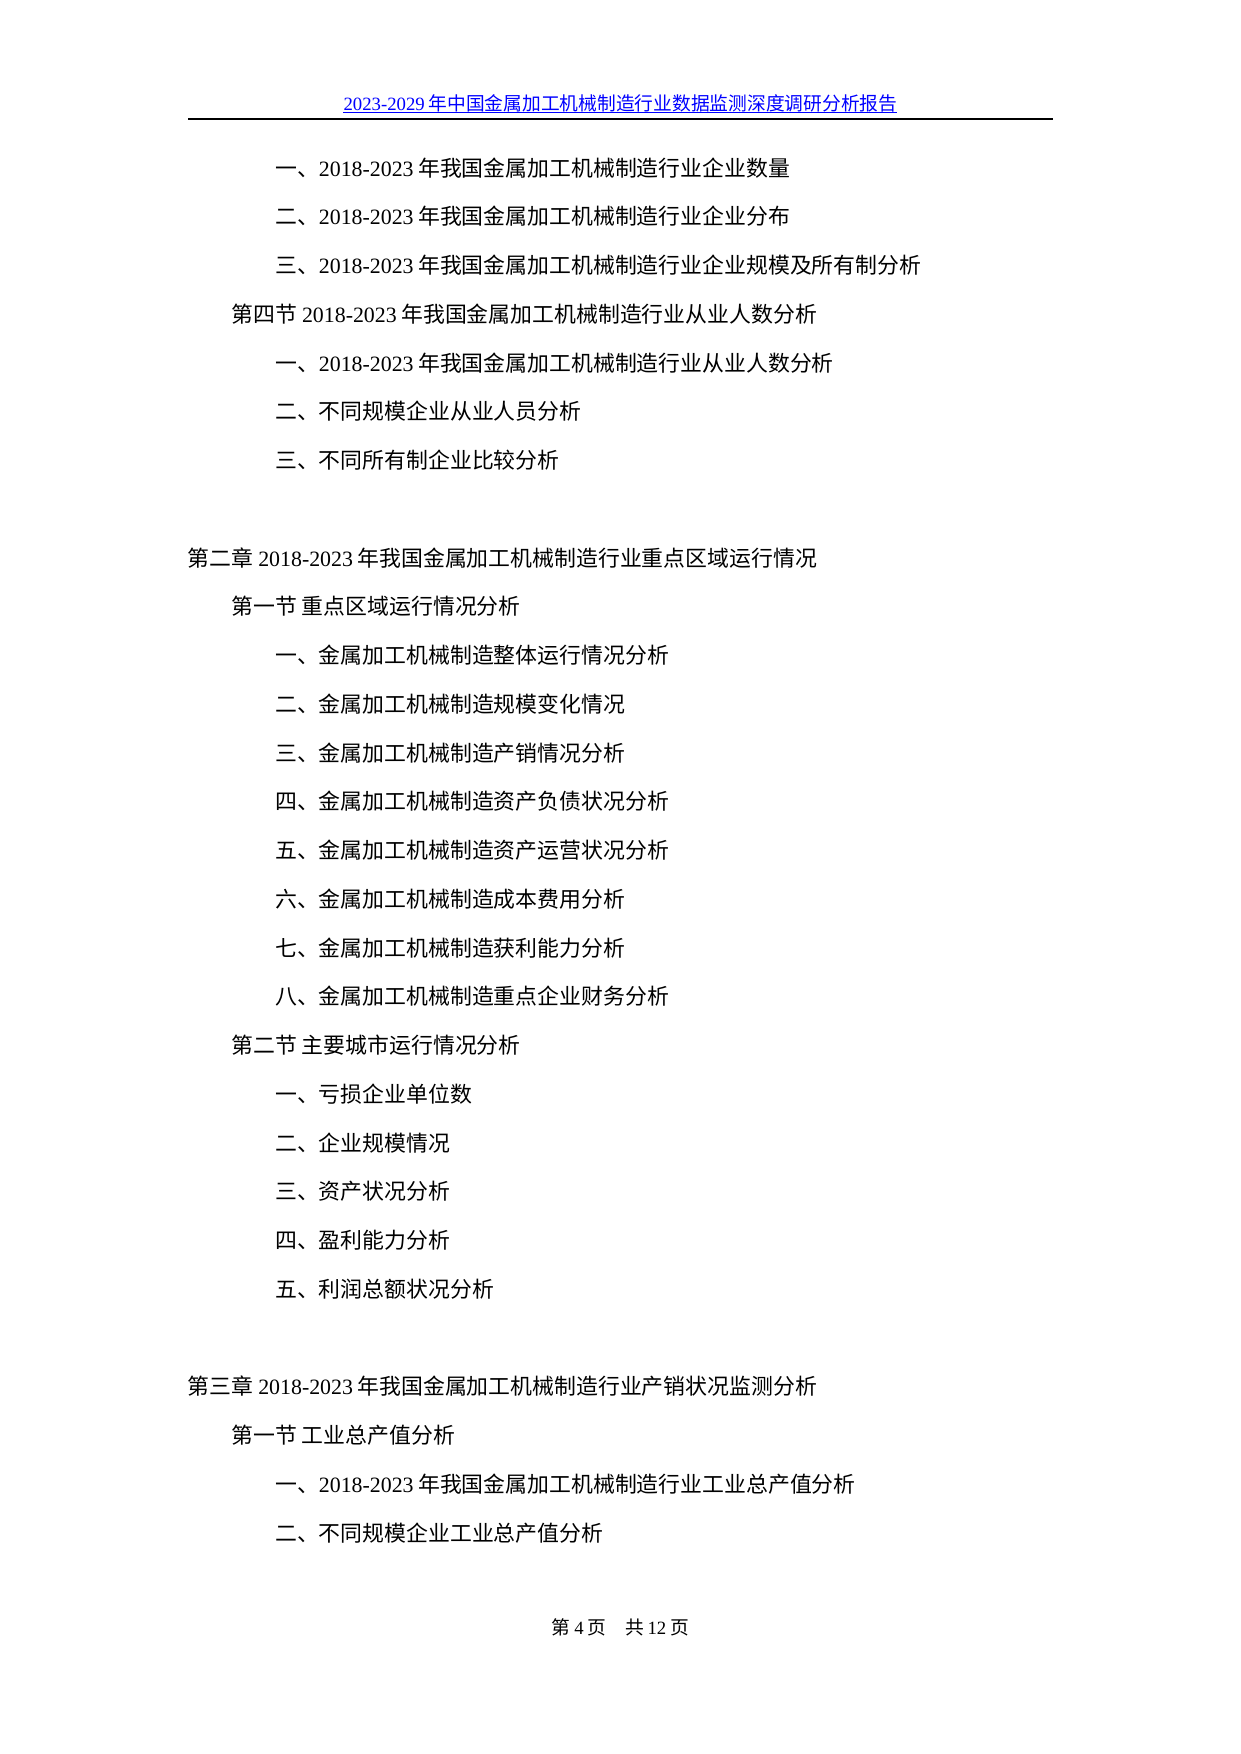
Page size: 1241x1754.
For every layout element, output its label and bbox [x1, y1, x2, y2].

text [187, 150, 1053, 1548]
